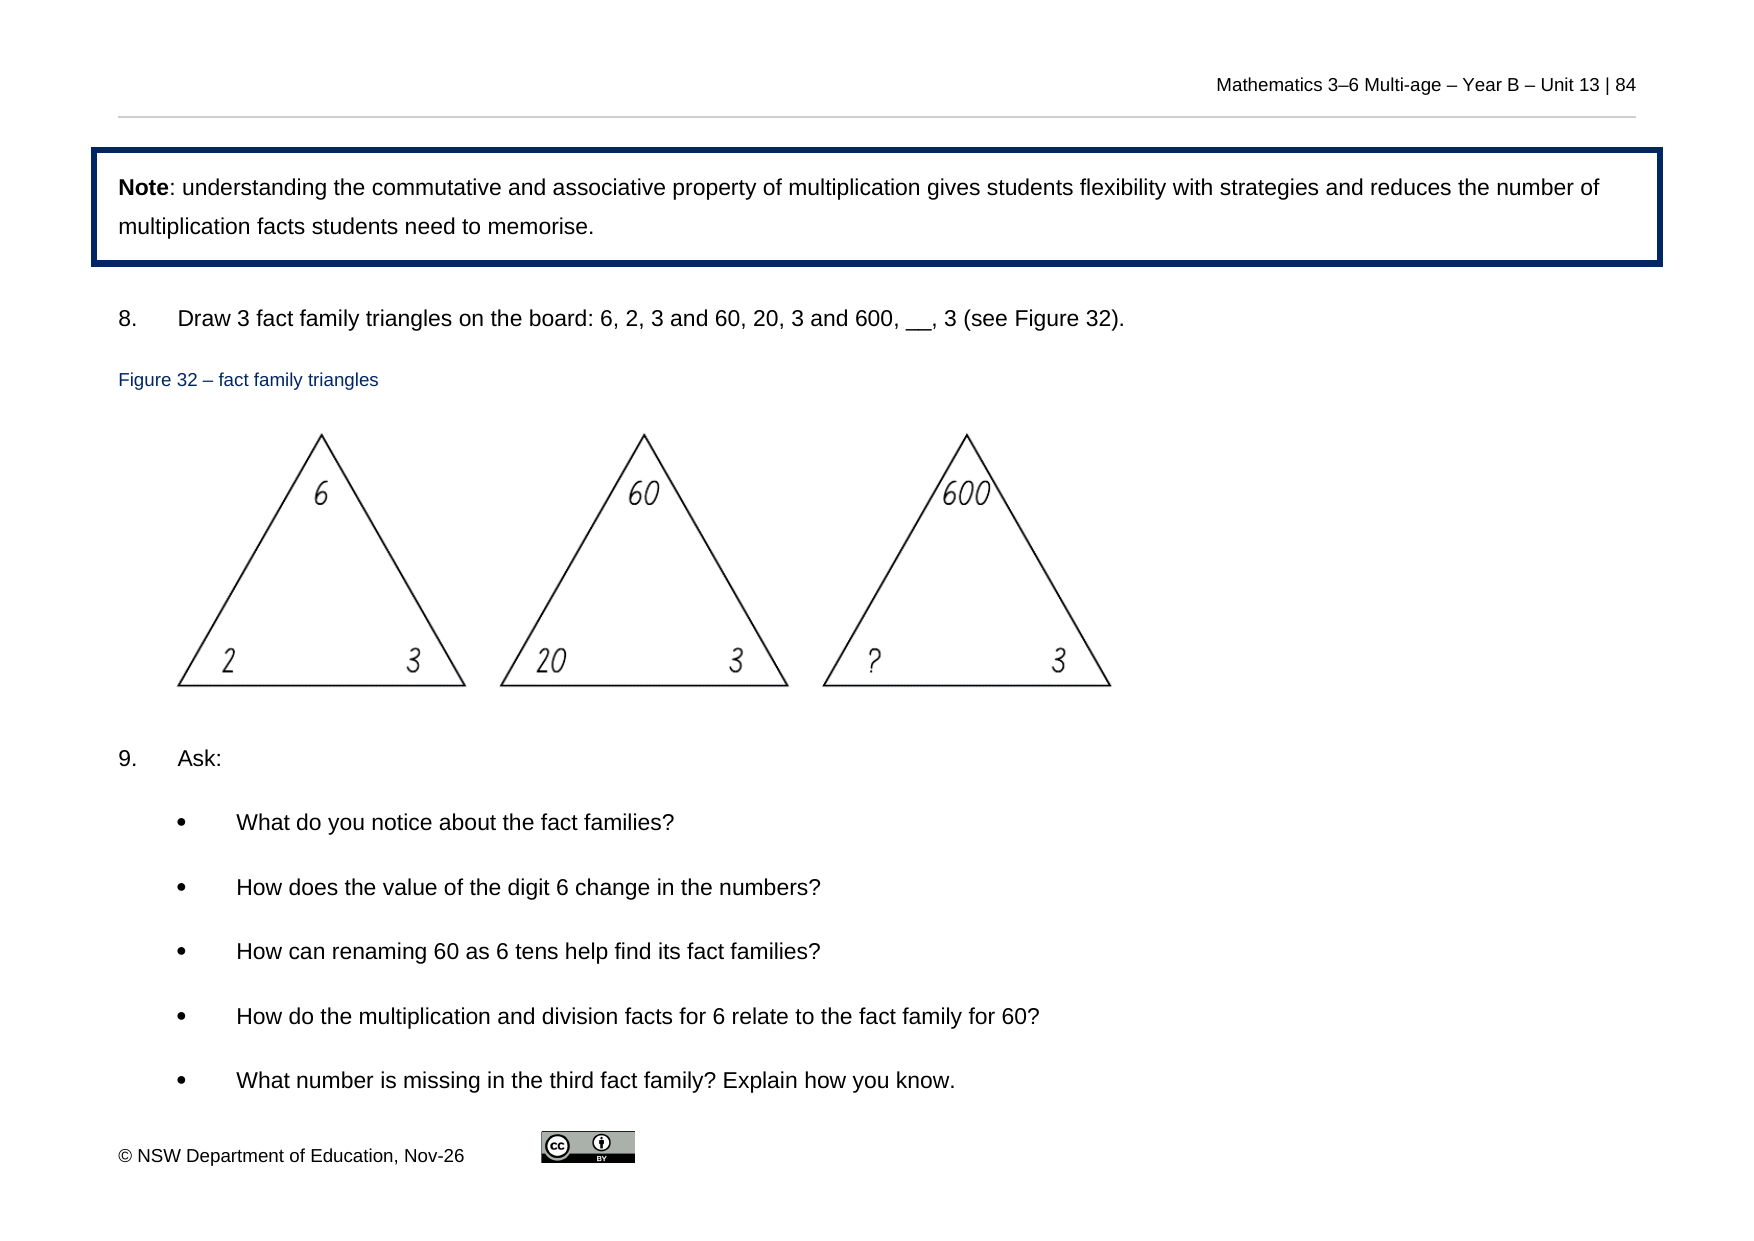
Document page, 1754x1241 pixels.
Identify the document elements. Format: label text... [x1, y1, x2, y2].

list What do you notice about the fact families? [177, 809, 1636, 836]
list How can renaming 60 as 6 tens help find its fact families? [177, 938, 1636, 965]
list How does the value of the digit 6 change in the numbers? [177, 874, 1636, 900]
list How do the multiplication and division facts for 6 relate to the fact family for 60? [177, 1003, 1636, 1029]
text Note: understanding the commutative and associative property of multiplication gives students flexibility with strategies and reduces the number of multiplication facts students need to memorise. [97, 153, 1657, 260]
list Ask: [118, 745, 1636, 771]
text Figure 32 – fact family triangles [118, 369, 1636, 391]
list What number is missing in the third fact family? Explain how you know. [177, 1067, 1636, 1094]
list Draw 3 fact family triangles on the board: 6, 2, 3 and 60, 20, 3 and 600, __, 3 (see Figure 32). [118, 305, 1636, 331]
picture [118, 415, 1152, 707]
picture [541, 1131, 635, 1163]
